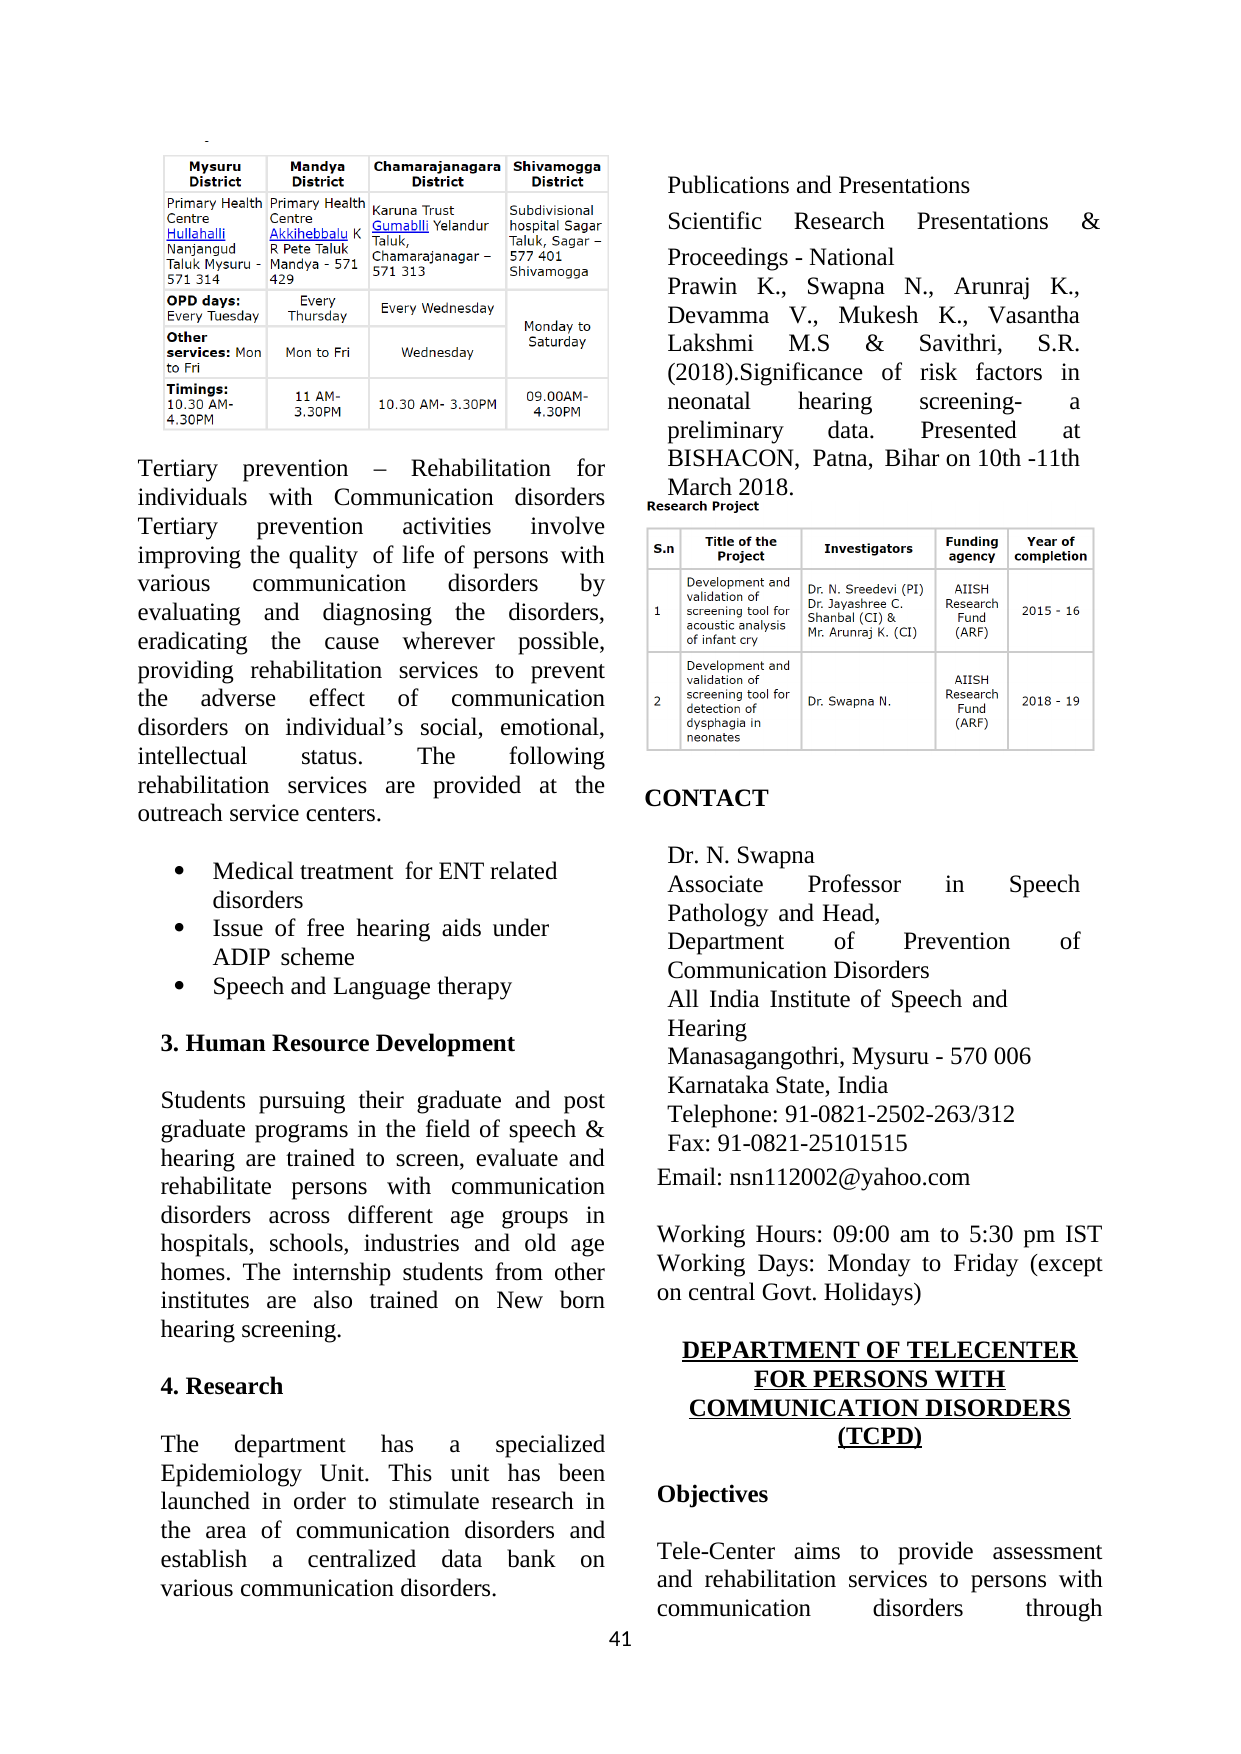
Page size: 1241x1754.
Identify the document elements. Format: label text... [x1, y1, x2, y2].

text Prawin K., Swapna N., Arunraj K., Devamma V., Mukesh K., Vasantha Lakshmi M.S & Savithri, S.R. (2018).Significance of risk factors in neonatal hearing screening- a preliminary data. Presented at BISHACON, Patna, Bihar on 10th -11th March 2018. [667, 271, 1080, 501]
subtitle CONTACT [644, 783, 1103, 812]
text All India Institute of Speech and Hearing [667, 984, 1080, 1041]
list Issue of free hearing aids under ADIP scheme [175, 913, 605, 971]
list Medical treatment for ENT related disorders [175, 856, 605, 913]
text Tertiary prevention – Rehabilitation for individuals with Communication disorders Tertiary prevention activities involve improving the quality of life of persons with various communication disorders by evaluating and diagnosing the disorders, eradicating the cause wherever possible, providing rehabilitation services to prevent the adverse effect of communication disorders on individual’s social, emotional, intellectual status. The following rehabilitation services are provided at the outreach service centers. [137, 454, 605, 827]
text Associate Professor in Speech Pathology and Head, [667, 869, 1080, 926]
list Research [160, 1371, 605, 1400]
subtitle DEPARTMENT OF TELECENTER FOR PERSONS WITH COMMUNICATION DISORDERS (TCPD) [657, 1335, 1103, 1450]
subtitle Objectives [657, 1479, 1103, 1507]
picture [137, 141, 623, 454]
list Human Resource Development [160, 1028, 605, 1057]
text Students pursuing their graduate and post graduate programs in the field of speech & hearing are trained to screen, evaluate and rehabilitate persons with communication disorders across different age groups in hospitals, schools, industries and old age homes. The internship students from other institutes are also trained on New born hearing screening. [160, 1086, 605, 1343]
text Publications and Presentations [667, 170, 1103, 199]
text Telephone: 91-0821-2502-263/312 Fax: 91-0821-25101515 [667, 1099, 1036, 1156]
text Scientific Research Presentations & [667, 206, 1080, 235]
text Email: nsn112002@yahoo.com [657, 1162, 1103, 1191]
text Working Hours: 09:00 am to 5:30 pm IST Working Days: Monday to Friday (except on central Govt. Holidays) [657, 1219, 1102, 1306]
text Proceedings - National [667, 242, 1080, 271]
list Speech and Language therapy [175, 971, 605, 1000]
text The department has a specialized Epidemiology Unit. This unit has been launched in order to stimulate research in the area of communication disorders and establish a centralized data bank on various communication disorders. [160, 1429, 605, 1601]
text Manasagangothri, Mysuru - 570 006 Karnataka State, India [667, 1041, 1080, 1099]
picture [644, 501, 1099, 756]
text Dr. N. Swapna [667, 840, 1103, 869]
text Department of Prevention of Communication Disorders [667, 926, 1080, 984]
